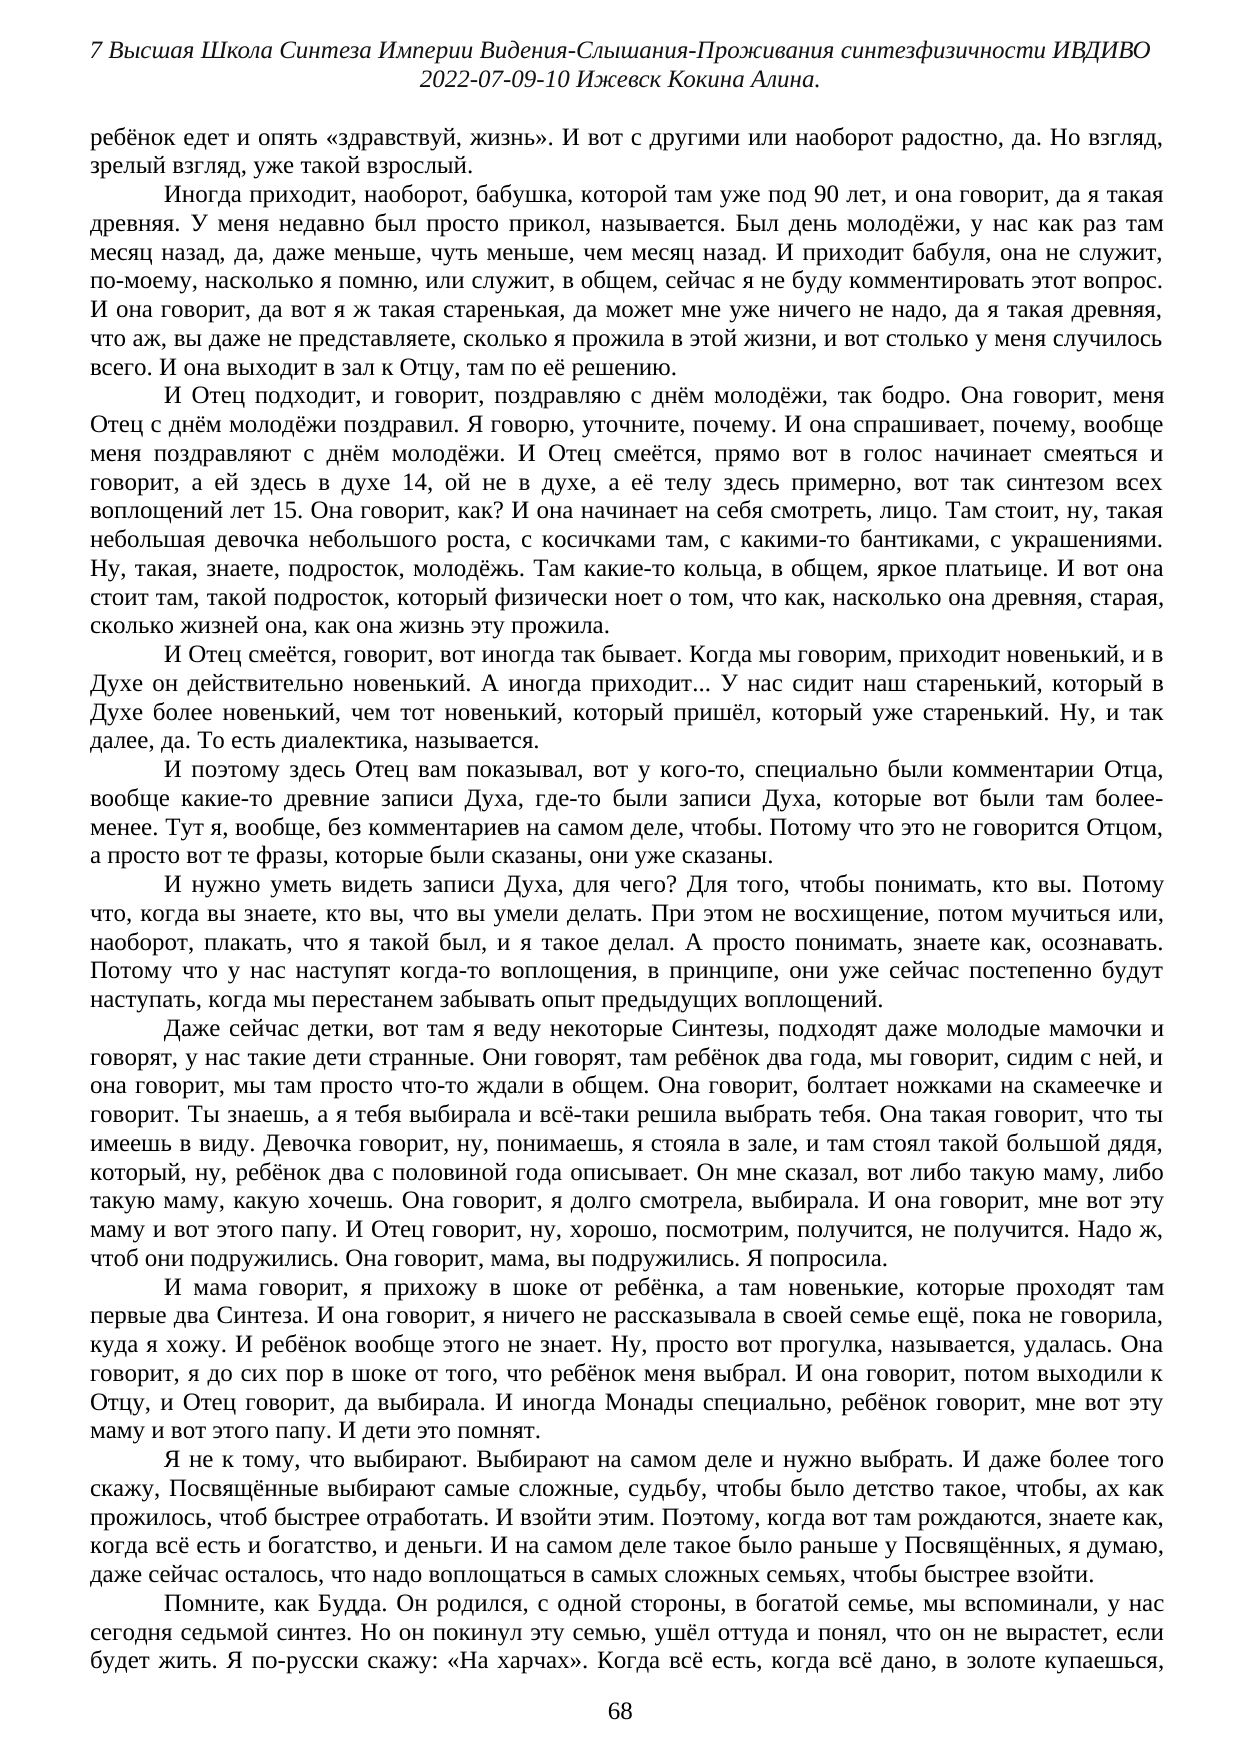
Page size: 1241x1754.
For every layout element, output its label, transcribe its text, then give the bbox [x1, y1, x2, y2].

text Даже сейчас детки, вот там я веду некоторые Синтезы, подходят даже молодые мамочки и говорят, у нас такие дети странные. Они говорят, там ребёнок два года, мы говорит, сидим с ней, и она говорит, мы там просто что-то ждали в общем. Она говорит, болтает ножками на скамеечке и говорит. Ты знаешь, а я тебя выбирала и всё-таки решила выбрать тебя. Она такая говорит, что ты имеешь в виду. Девочка говорит, ну, понимаешь, я стояла в зале, и там стоял такой большой дядя, который, ну, ребёнок два с половиной года описывает. Он мне сказал, вот либо такую маму, либо такую маму, какую хочешь. Она говорит, я долго смотрела, выбирала. И она говорит, мне вот эту маму и вот этого папу. И Отец говорит, ну, хорошо, посмотрим, получится, не получится. Надо ж, чтоб они подружились. Она говорит, мама, вы подружились. Я попросила. [90, 1013, 1165, 1272]
text И нужно уметь видеть записи Духа, для чего? Для того, чтобы понимать, кто вы. Потому что, когда вы знаете, кто вы, что вы умели делать. При этом не восхищение, потом мучиться или, наоборот, плакать, что я такой был, и я такое делал. А просто понимать, знаете как, осознавать. Потому что у нас наступят когда-то воплощения, в принципе, они уже сейчас постепенно будут наступать, когда мы перестанем забывать опыт предыдущих воплощений. [90, 869, 1165, 1013]
text Я не к тому, что выбирают. Выбирают на самом деле и нужно выбрать. И даже более того скажу, Посвящённые выбирают самые сложные, судьбу, чтобы было детство такое, чтобы, ах как прожилось, чтоб быстрее отработать. И взойти этим. Поэтому, когда вот там рождаются, знаете как, когда всё есть и богатство, и деньги. И на самом деле такое было раньше у Посвящённых, я думаю, даже сейчас осталось, что надо воплощаться в самых сложных семьях, чтобы быстрее взойти. [90, 1444, 1165, 1588]
text И Отец смеётся, говорит, вот иногда так бывает. Когда мы говорим, приходит новенький, и в Духе он действительно новенький. А иногда приходит... У нас сидит наш старенький, который в Духе более новенький, чем тот новенький, который пришёл, который уже старенький. Ну, и так далее, да. То есть диалектика, называется. [90, 639, 1165, 754]
text Иногда приходит, наоборот, бабушка, которой там уже под 90 лет, и она говорит, да я такая древняя. У меня недавно был просто прикол, называется. Был день молодёжи, у нас как раз там месяц назад, да, даже меньше, чуть меньше, чем месяц назад. И приходит бабуля, она не служит, по-моему, насколько я помню, или служит, в общем, сейчас я не буду комментировать этот вопрос. И она говорит, да вот я ж такая старенькая, да может мне уже ничего не надо, да я такая древняя, что аж, вы даже не представляете, сколько я прожила в этой жизни, и вот столько у меня случилось всего. И она выходит в зал к Отцу, там по её решению. [90, 179, 1165, 380]
text И поэтому здесь Отец вам показывал, вот у кого-то, специально были комментарии Отца, вообще какие-то древние записи Духа, где-то были записи Духа, которые вот были там более-менее. Тут я, вообще, без комментариев на самом деле, чтобы. Потому что это не говорится Отцом, а просто вот те фразы, которые были сказаны, они уже сказаны. [90, 754, 1165, 869]
text И мама говорит, я прихожу в шоке от ребёнка, а там новенькие, которые проходят там первые два Синтеза. И она говорит, я ничего не рассказывала в своей семье ещё, пока не говорила, куда я хожу. И ребёнок вообще этого не знает. Ну, просто вот прогулка, называется, удалась. Она говорит, я до сих пор в шоке от того, что ребёнок меня выбрал. И она говорит, потом выходили к Отцу, и Отец говорит, да выбирала. И иногда Монады специально, ребёнок говорит, мне вот эту маму и вот этого папу. И дети это помнят. [90, 1272, 1165, 1444]
text И Отец подходит, и говорит, поздравляю с днём молодёжи, так бодро. Она говорит, меня Отец с днём молодёжи поздравил. Я говорю, уточните, почему. И она спрашивает, почему, вообще меня поздравляют с днём молодёжи. И Отец смеётся, прямо вот в голос начинает смеяться и говорит, а ей здесь в духе 14, ой не в духе, а её телу здесь примерно, вот так синтезом всех воплощений лет 15. Она говорит, как? И она начинает на себя смотреть, лицо. Там стоит, ну, такая небольшая девочка небольшого роста, с косичками там, с какими-то бантиками, с украшениями. Ну, такая, знаете, подросток, молодёжь. Там какие-то кольца, в общем, яркое платьице. И вот она стоит там, такой подросток, который физически ноет о том, что как, насколько она древняя, старая, сколько жизней она, как она жизнь эту прожила. [90, 380, 1165, 639]
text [90, 122, 1165, 179]
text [90, 1588, 1165, 1674]
